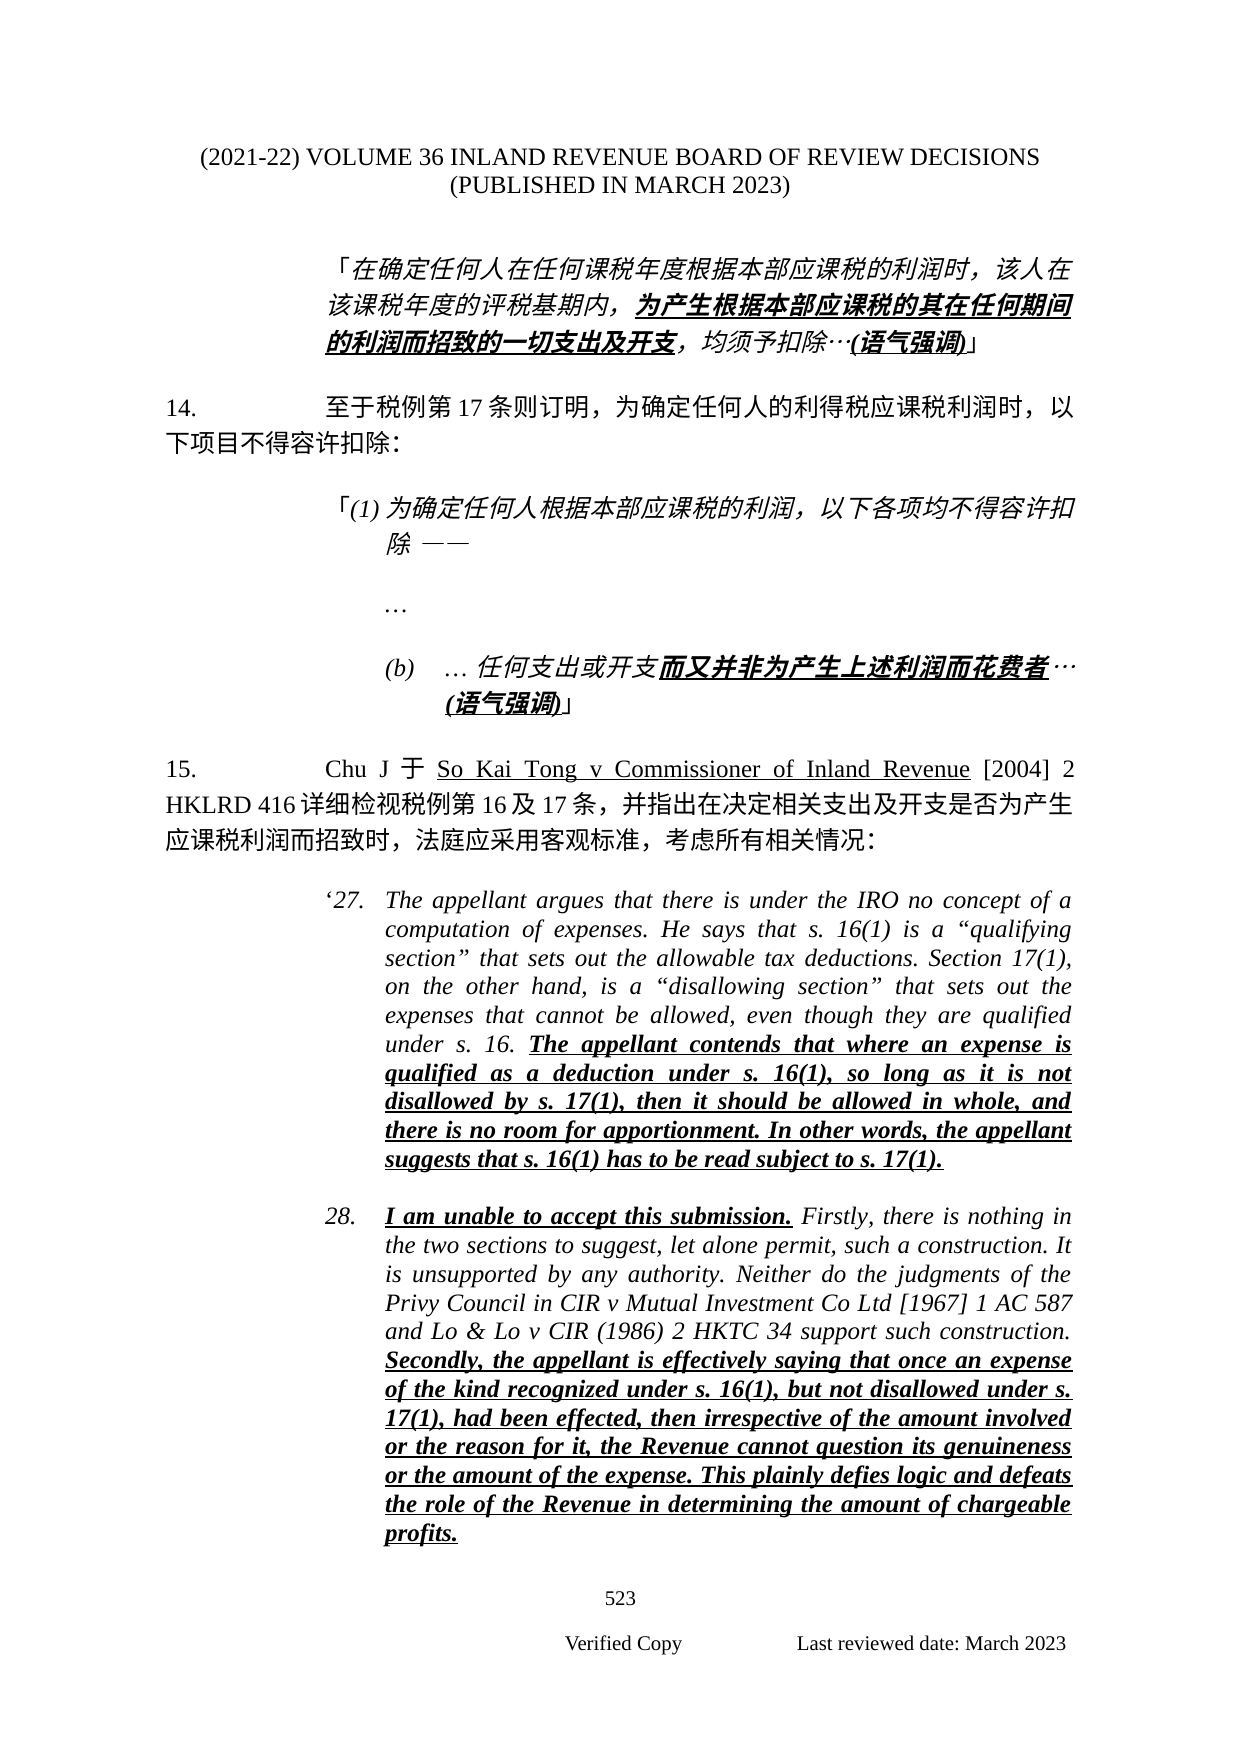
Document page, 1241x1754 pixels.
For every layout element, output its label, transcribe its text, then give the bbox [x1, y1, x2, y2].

list 至于税例第17条则订明，为确定任何人的利得税应课税利润时，以下项目不得容许扣除： [165, 387, 1075, 459]
text ‘27. The appellant argues that there is under the IRO no concept of a computation of expenses. He says that s. 16(1) is a “qualifying section” that sets out the allowable tax deductions. Section 17(1), on the other hand, is a “disallowing section” that sets out the expenses that cannot be allowed, even though they are qualified under s. 16. The appellant contends that where an expense is qualified as a deduction under s. 16(1), so long as it is not disallowed by s. 17(1), then it should be allowed in whole, and there is no room for apportionment. In other words, the appellant suggests that s. 16(1) has to be read subject to s. 17(1). [325, 885, 1075, 1173]
text (b) … 任何支出或开支而又并非为产生上述利润而花费者…(语气强调)」 [385, 647, 1075, 719]
list Chu J于So Kai Tong v Commissioner of Inland Revenue [2004] 2 HKLRD 416详细检视税例第16及17条，并指出在决定相关支出及开支是否为产生应课税利润而招致时，法庭应采用客观标准，考虑所有相关情况： [165, 748, 1075, 857]
text 「(1) 为确定任何人根据本部应课税的利润，以下各项均不得容许扣除 —— [325, 488, 1075, 561]
text 28. I am unable to accept this submission. Firstly, there is nothing in the two sections to suggest, let alone permit, such a construction. It is unsupported by any authority. Neither do the judgments of the Privy Council in CIR v Mutual Investment Co Ltd [1967] 1 AC 587 and Lo & Lo v CIR (1986) 2 HKTC 34 support such construction. Secondly, the appellant is effectively saying that once an expense of the kind recognized under s. 16(1), but not disallowed under s. 17(1), had been effected, then irrespective of the amount involved or the reason for it, the Revenue cannot question its genuineness or the amount of the expense. This plainly defies logic and defeats the role of the Revenue in determining the amount of chargeable profits. [325, 1201, 1075, 1546]
text 「在确定任何人在任何课税年度根据本部应课税的利润时，该人在该课税年度的评税基期内，为产生根据本部应课税的其在任何期间的利润而招致的一切支出及开支，均须予扣除…(语气强调)」 [325, 249, 1075, 358]
text … [385, 589, 1075, 618]
